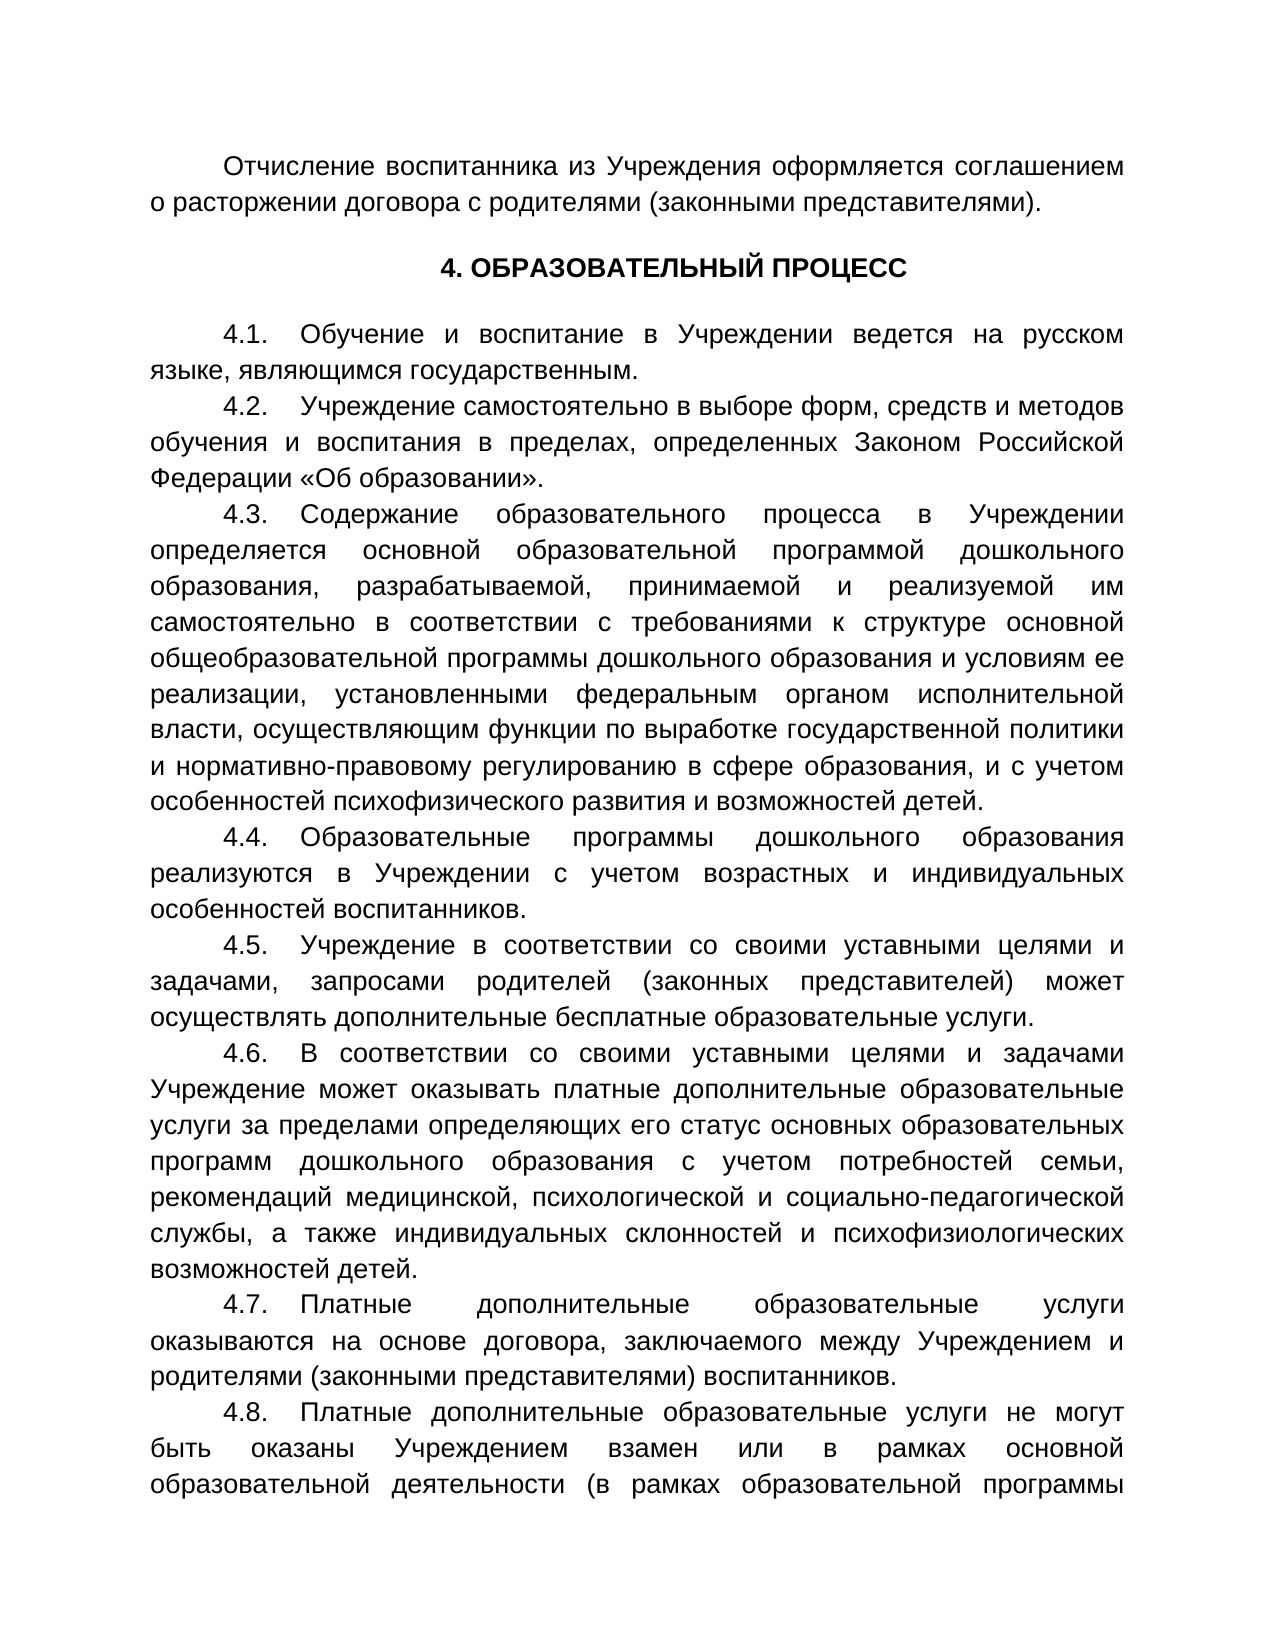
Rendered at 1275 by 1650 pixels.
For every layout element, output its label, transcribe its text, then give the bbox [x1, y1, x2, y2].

text 4.3. Содержание образовательного процесса в Учреждении определяется основной образовательной программой дошкольного образования, разрабатываемой, принимаемой и реализуемой им самостоятельно в соответствии с требованиями к структуре основной общеобразовательной программы дошкольного образования и условиям ее реализации, установленными федеральным органом исполнительной власти, осуществляющим функции по выработке государственной политики и нормативно-правовому регулированию в сфере образования, и с учетом особенностей психофизического развития и возможностей детей. [150, 498, 1125, 817]
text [150, 1396, 1125, 1499]
text 4.7. Платные дополнительные образовательные услуги оказываются на основе договора, заключаемого между Учреждением и родителями (законными представителями) воспитанников. [150, 1288, 1125, 1392]
text Отчисление воспитанника из Учреждения оформляется соглашением о расторжении договора с родителями (законными представителями). [150, 150, 1125, 217]
text 4. ОБРАЗОВАТЕЛЬНЫЙ ПРОЦЕСС [150, 252, 1125, 283]
text 4.6. В соответствии со своими уставными целями и задачами Учреждение может оказывать платные дополнительные образовательные услуги за пределами определяющих его статус основных образовательных программ дошкольного образования с учетом потребностей семьи, рекомендаций медицинской, психологической и социально-педагогической службы, а также индивидуальных склонностей и психофизиологических возможностей детей. [150, 1037, 1125, 1284]
text 4.1. Обучение и воспитание в Учреждении ведется на русском языке, являющимся государственным. [150, 318, 1125, 385]
text 4.4. Образовательные программы дошкольного образования реализуются в Учреждении с учетом возрастных и индивидуальных особенностей воспитанников. [150, 821, 1125, 924]
text 4.5. Учреждение в соответствии со своими уставными целями и задачами, запросами родителей (законных представителей) может осуществлять дополнительные бесплатные образовательные услуги. [150, 929, 1125, 1032]
text 4.2. Учреждение самостоятельно в выборе форм, средств и методов обучения и воспитания в пределах, определенных Законом Российской Федерации «Об образовании». [150, 390, 1125, 493]
